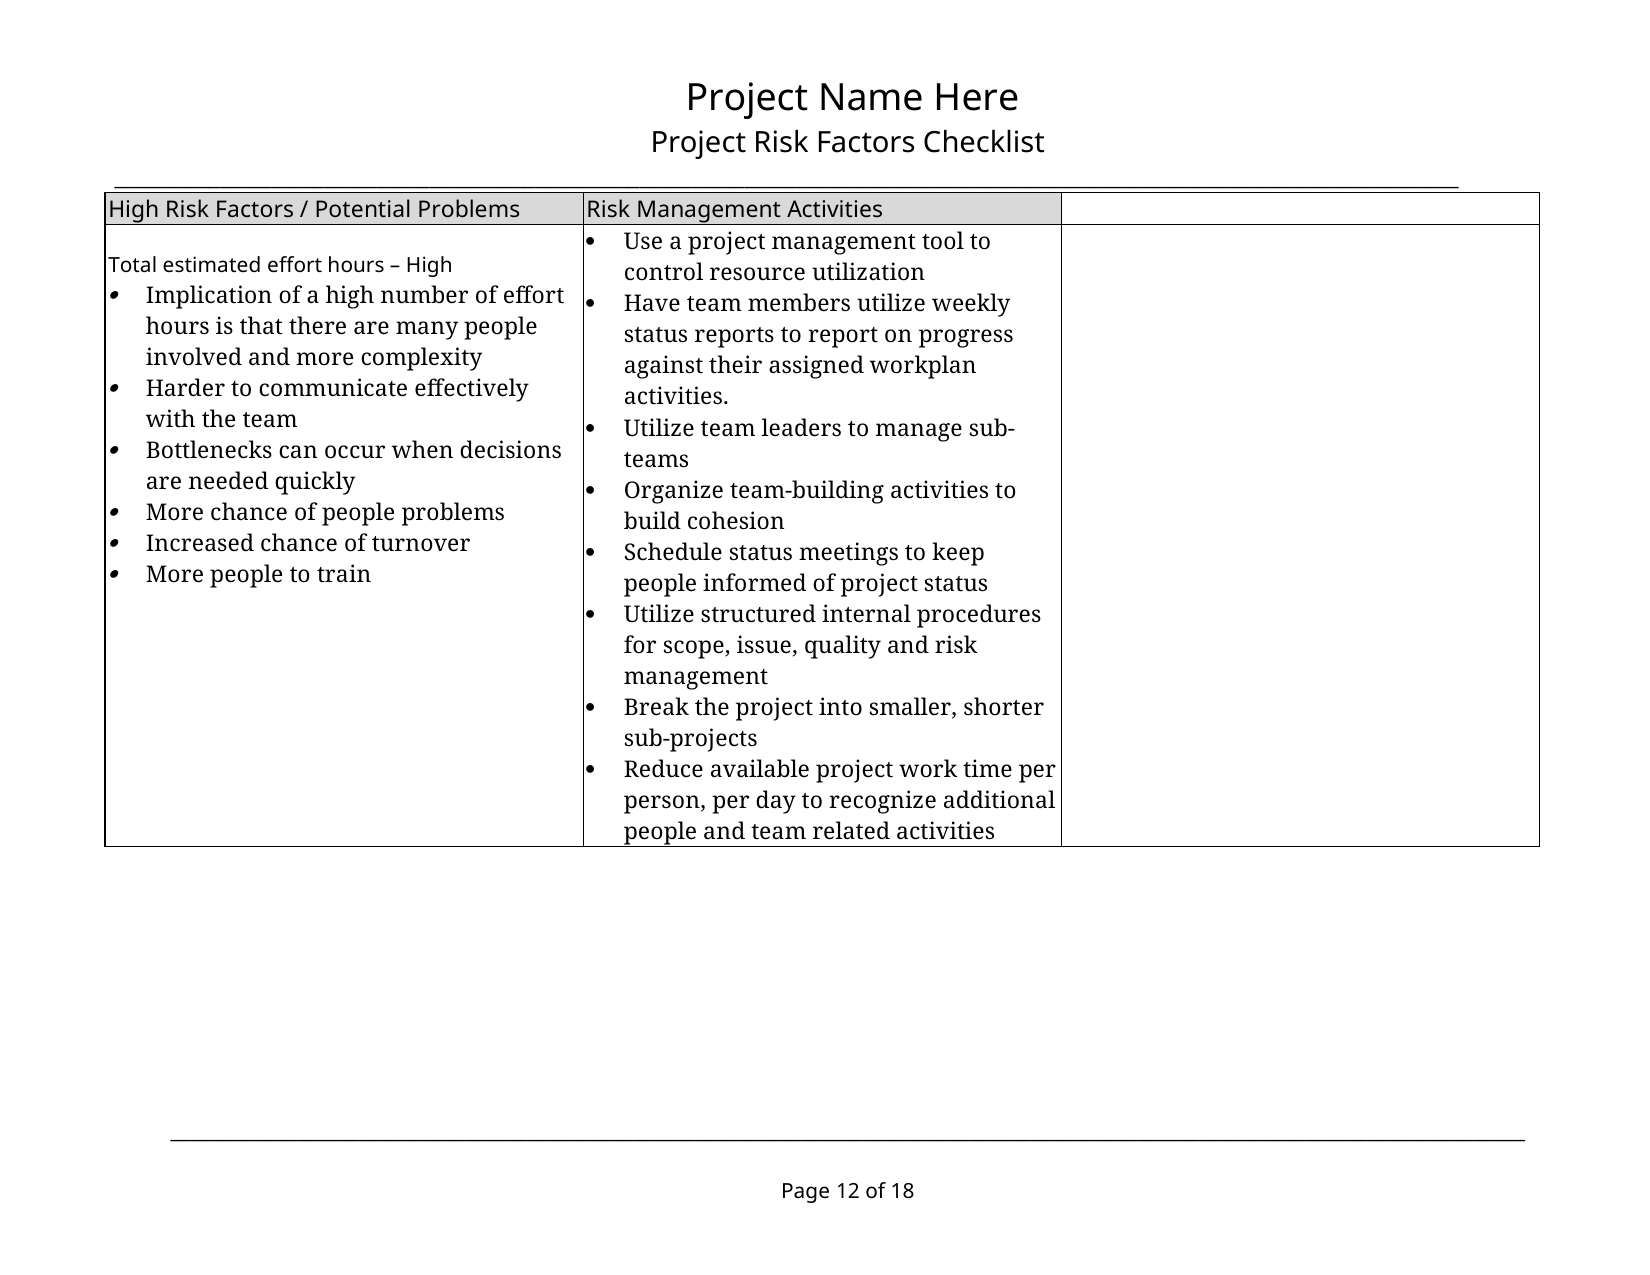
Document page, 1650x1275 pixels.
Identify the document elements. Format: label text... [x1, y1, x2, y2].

table_cell Total estimated effort hours – High Implication of a high number of effort hours is that there are many people involved and more complexity Harder to communicate effectively with the team Bottlenecks can occur when decisions are needed quickly More chance of people problems Increased chance of turnover More people to train [106, 225, 583, 846]
table_header Risk Management Activities [584, 193, 1061, 224]
table_header High Risk Factors / Potential Problems [106, 193, 583, 224]
table_cell Use a project management tool to control resource utilization Have team members utilize weekly status reports to report on progress against their assigned workplan activities. Utilize team leaders to manage sub-teams Organize team-building activities to build cohesion Schedule status meetings to keep people informed of project status Utilize structured internal procedures for scope, issue, quality and risk management Break the project into smaller, shorter sub-projects Reduce available project work time per person, per day to recognize additional people and team related activities [584, 225, 1061, 846]
